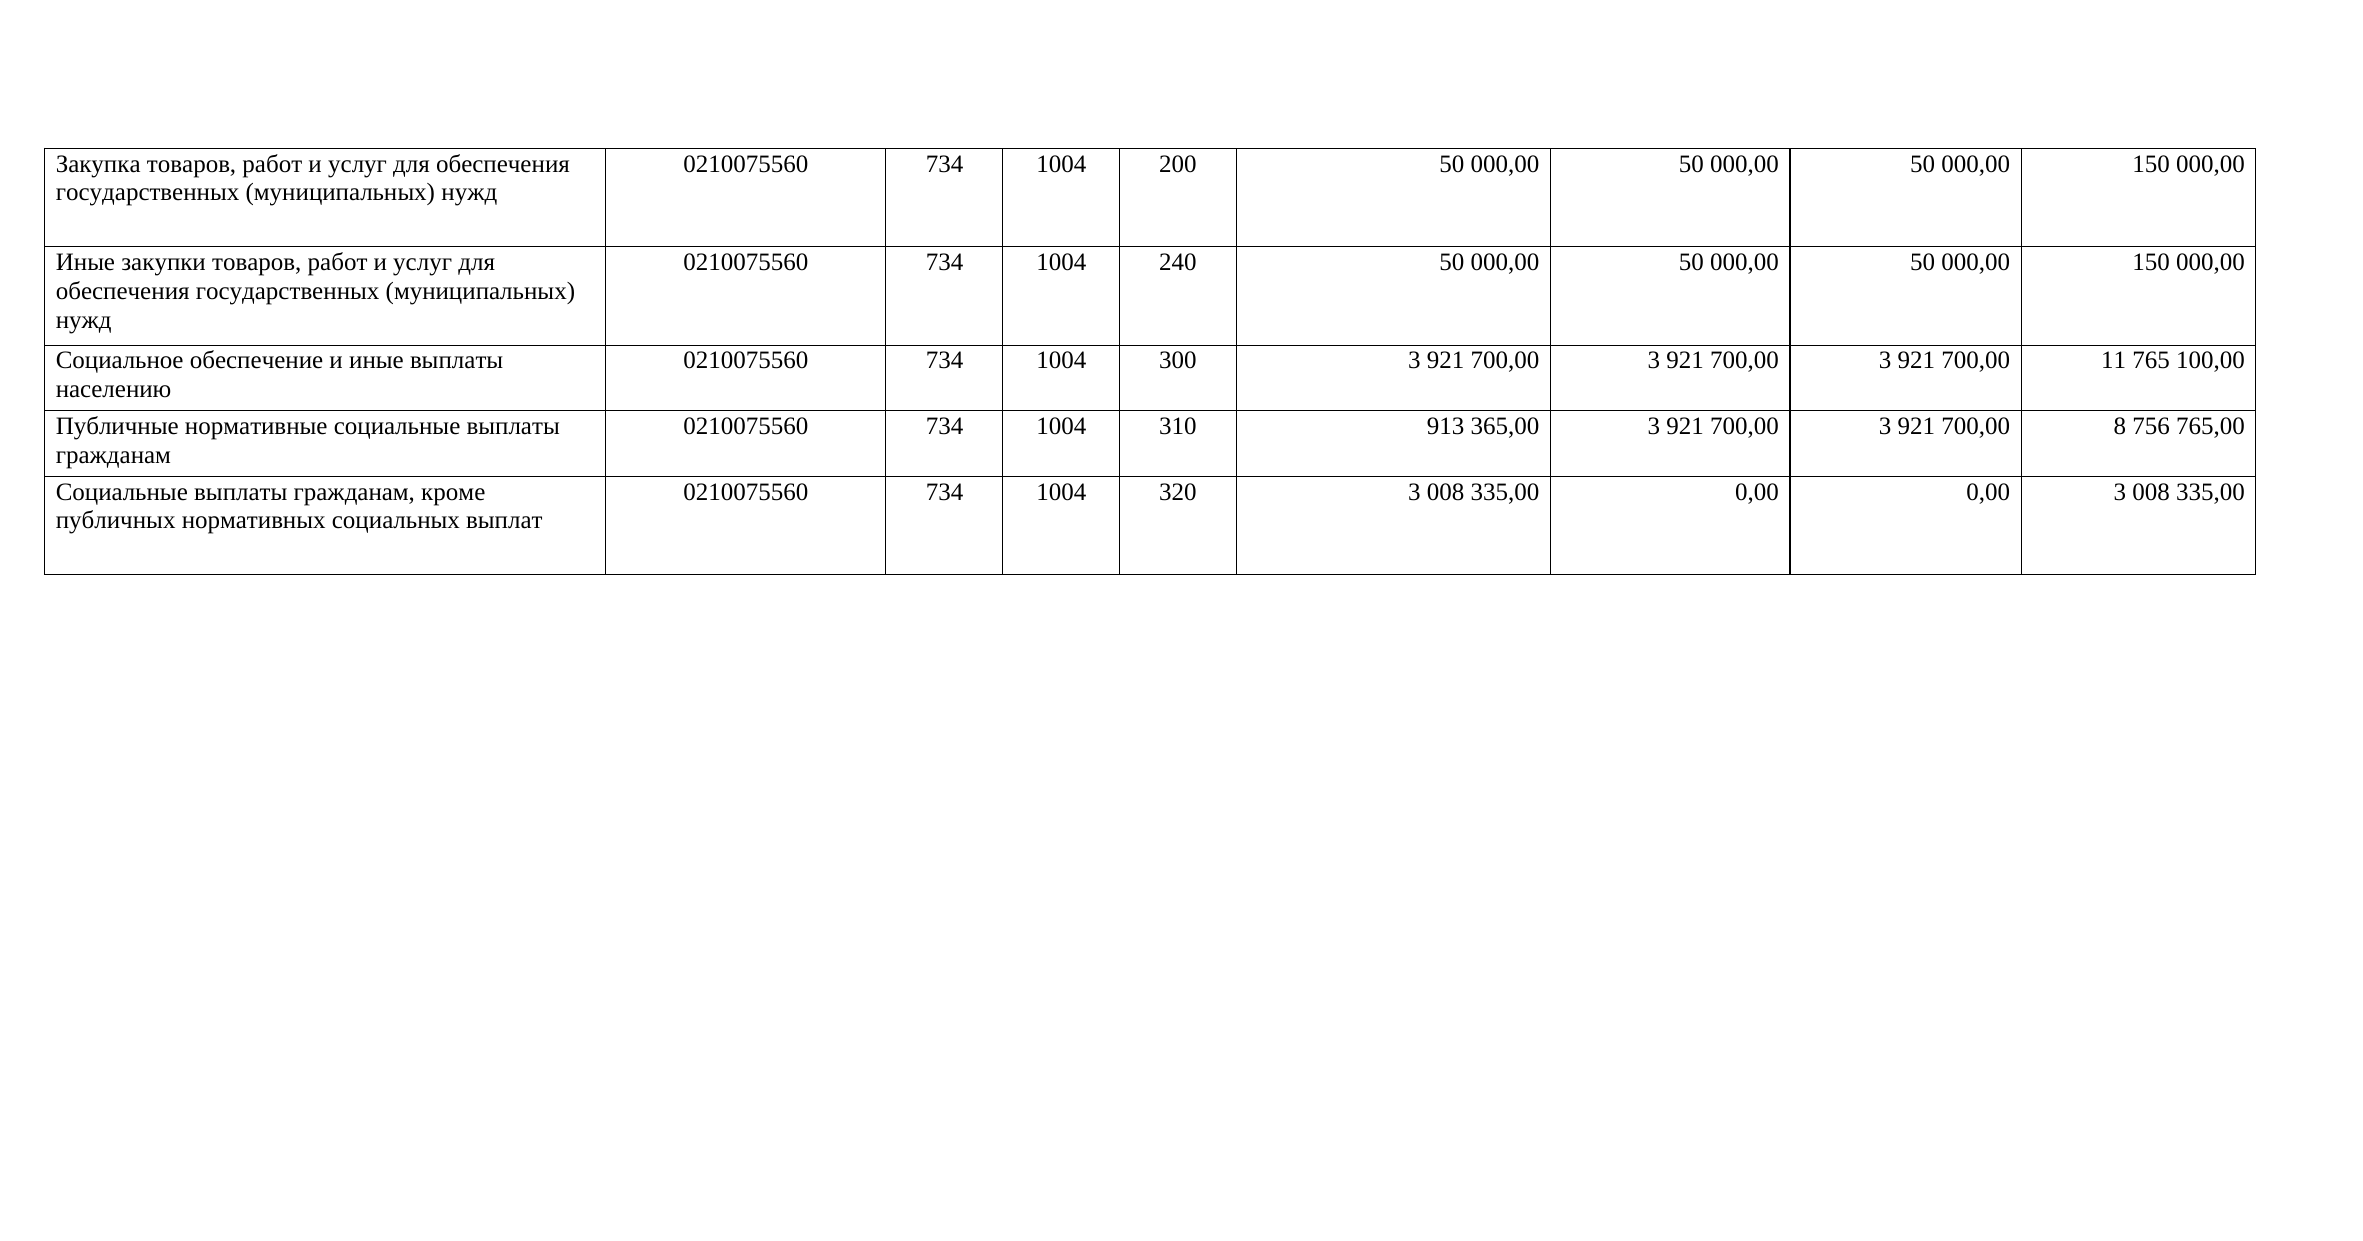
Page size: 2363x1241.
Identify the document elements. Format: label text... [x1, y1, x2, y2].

table_cell 1004 [1003, 346, 1119, 410]
table_cell 0,00 [1551, 477, 1789, 574]
table_cell Закупка товаров, работ и услуг для обеспечения государственных (муниципальных) нужд [45, 149, 605, 246]
table_cell 0,00 [1791, 477, 2021, 574]
table_cell 150 000,00 [2022, 247, 2255, 344]
table_cell 0210075560 [606, 247, 885, 344]
table_cell 0210075560 [606, 477, 885, 574]
table_cell 3 921 700,00 [1551, 346, 1789, 410]
table_cell 734 [886, 346, 1002, 410]
table_cell Социальное обеспечение и иные выплаты населению [45, 346, 605, 410]
table_cell 3 921 700,00 [1551, 411, 1789, 476]
table_cell 300 [1120, 346, 1236, 410]
table_cell Социальные выплаты гражданам, кроме публичных нормативных социальных выплат [45, 477, 605, 574]
table_cell 1004 [1003, 411, 1119, 476]
table_cell 11 765 100,00 [2022, 346, 2255, 410]
table_cell 50 000,00 [1791, 247, 2021, 344]
table_cell 734 [886, 477, 1002, 574]
table_cell 50 000,00 [1791, 149, 2021, 246]
table_cell Иные закупки товаров, работ и услуг для обеспечения государственных (муниципальных) нужд [45, 247, 605, 344]
table_cell 50 000,00 [1551, 247, 1789, 344]
table_cell 3 921 700,00 [1237, 346, 1550, 410]
table_cell 734 [886, 411, 1002, 476]
table_cell 240 [1120, 247, 1236, 344]
table_cell 3 008 335,00 [2022, 477, 2255, 574]
table_cell 150 000,00 [2022, 149, 2255, 246]
table_cell 913 365,00 [1237, 411, 1550, 476]
table_cell 1004 [1003, 149, 1119, 246]
table_cell 3 921 700,00 [1791, 346, 2021, 410]
table_cell 50 000,00 [1237, 149, 1550, 246]
table_cell 3 921 700,00 [1791, 411, 2021, 476]
table_cell 320 [1120, 477, 1236, 574]
table_cell 734 [886, 247, 1002, 344]
table_cell Публичные нормативные социальные выплаты гражданам [45, 411, 605, 476]
table_cell 1004 [1003, 477, 1119, 574]
table_cell 310 [1120, 411, 1236, 476]
table_cell 50 000,00 [1237, 247, 1550, 344]
table_cell 734 [886, 149, 1002, 246]
table_cell 0210075560 [606, 346, 885, 410]
table_cell 8 756 765,00 [2022, 411, 2255, 476]
table_cell 0210075560 [606, 411, 885, 476]
table_cell 3 008 335,00 [1237, 477, 1550, 574]
table_cell 50 000,00 [1551, 149, 1789, 246]
table_cell 200 [1120, 149, 1236, 246]
table_cell 0210075560 [606, 149, 885, 246]
table_cell 1004 [1003, 247, 1119, 344]
